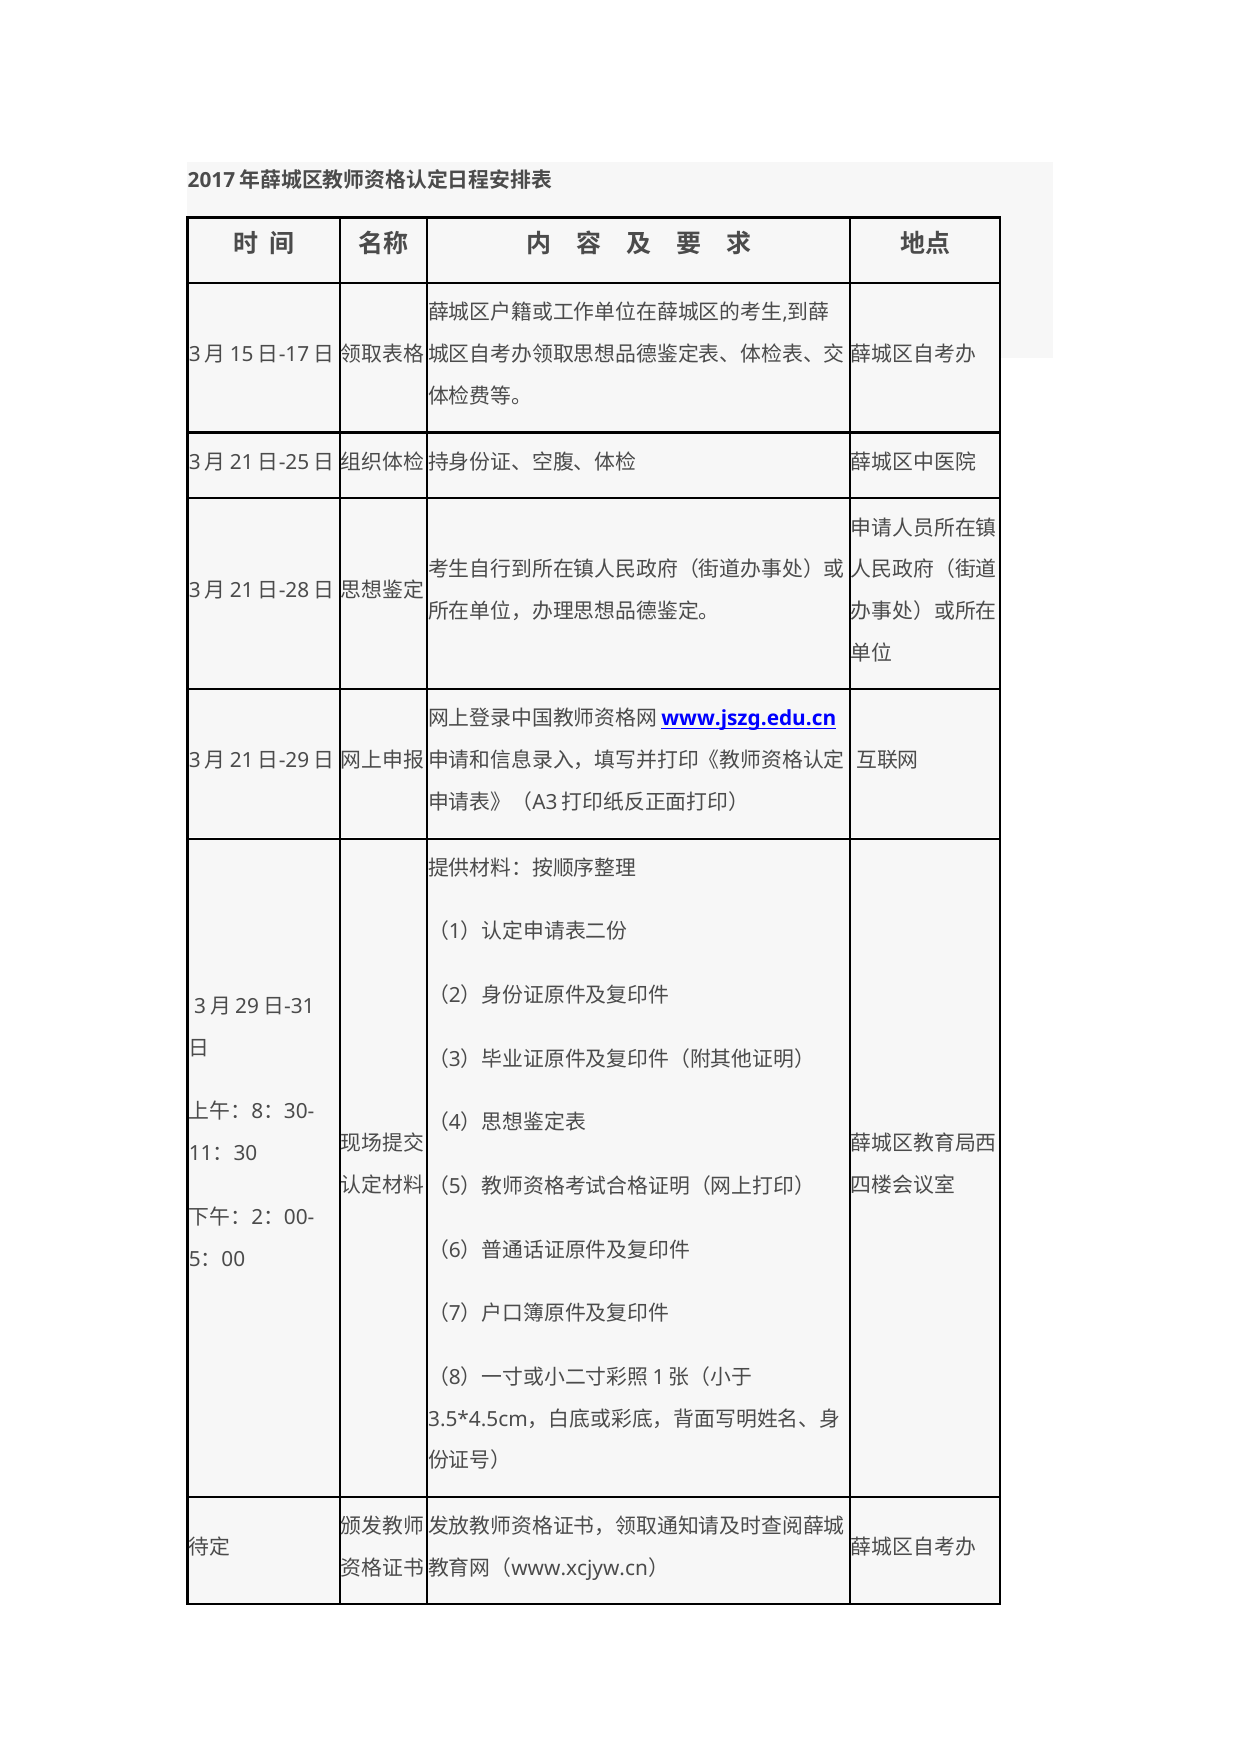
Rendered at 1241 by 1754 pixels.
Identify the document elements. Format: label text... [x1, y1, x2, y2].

table_header 名称 [341, 219, 426, 282]
table_cell 申请人员所在镇人民政府（街道办事处）或所在单位 [851, 499, 999, 688]
table_cell 思想鉴定 [341, 499, 426, 688]
table_cell 薛城区自考办 [851, 1498, 999, 1603]
table_cell 待定 [189, 1498, 339, 1603]
table_cell 网上登录中国教师资格网www.jszg.edu.cn申请和信息录入，填写并打印《教师资格认定申请表》（A3打印纸反正面打印） [428, 690, 849, 837]
table_cell 薛城区自考办 [851, 284, 999, 431]
table_cell 3月21日-25日 [189, 434, 339, 497]
table_cell 3月29日-31日 上午：8：30-11：30 下午：2：00-5：00 [189, 840, 339, 1496]
table_cell 持身份证、空腹、体检 [428, 434, 849, 497]
table_cell 发放教师资格证书，领取通知请及时查阅薛城教育网（www.xcjyw.cn） [428, 1498, 849, 1603]
text 2017年薛城区教师资格认定日程安排表 [187, 162, 1053, 194]
table_cell 薛城区教育局西四楼会议室 [851, 840, 999, 1496]
table_cell 领取表格 [341, 284, 426, 431]
table_header 时 间 [189, 219, 339, 282]
table_cell 颁发教师资格证书 [341, 1498, 426, 1603]
table_cell 3月21日-29日 [189, 690, 339, 837]
table_cell 3月15日-17日 [189, 284, 339, 431]
table_cell 互联网 [851, 690, 999, 837]
table_header 内 容 及 要 求 [428, 219, 849, 282]
table_cell 薛城区中医院 [851, 434, 999, 497]
table_cell 网上申报 [341, 690, 426, 837]
table_header 地点 [851, 219, 999, 282]
table_cell 考生自行到所在镇人民政府（街道办事处）或所在单位，办理思想品德鉴定。 [428, 499, 849, 688]
table_cell 现场提交认定材料 [341, 840, 426, 1496]
table_cell 薛城区户籍或工作单位在薛城区的考生,到薛城区自考办领取思想品德鉴定表、体检表、交体检费等。 [428, 284, 849, 431]
table_cell 组织体检 [341, 434, 426, 497]
table_cell 提供材料：按顺序整理 （1）认定申请表二份 （2）身份证原件及复印件 （3）毕业证原件及复印件（附其他证明） （4）思想鉴定表 （5）教师资格考试合格证明（网上打印） （6）普通话证原件及复印件 （7）户口簿原件及复印件 （8）一寸或小二寸彩照1张（小于3.5*4.5cm，白底或彩底，背面写明姓名、身份证号） [428, 840, 849, 1496]
table_cell 3月21日-28日 [189, 499, 339, 688]
